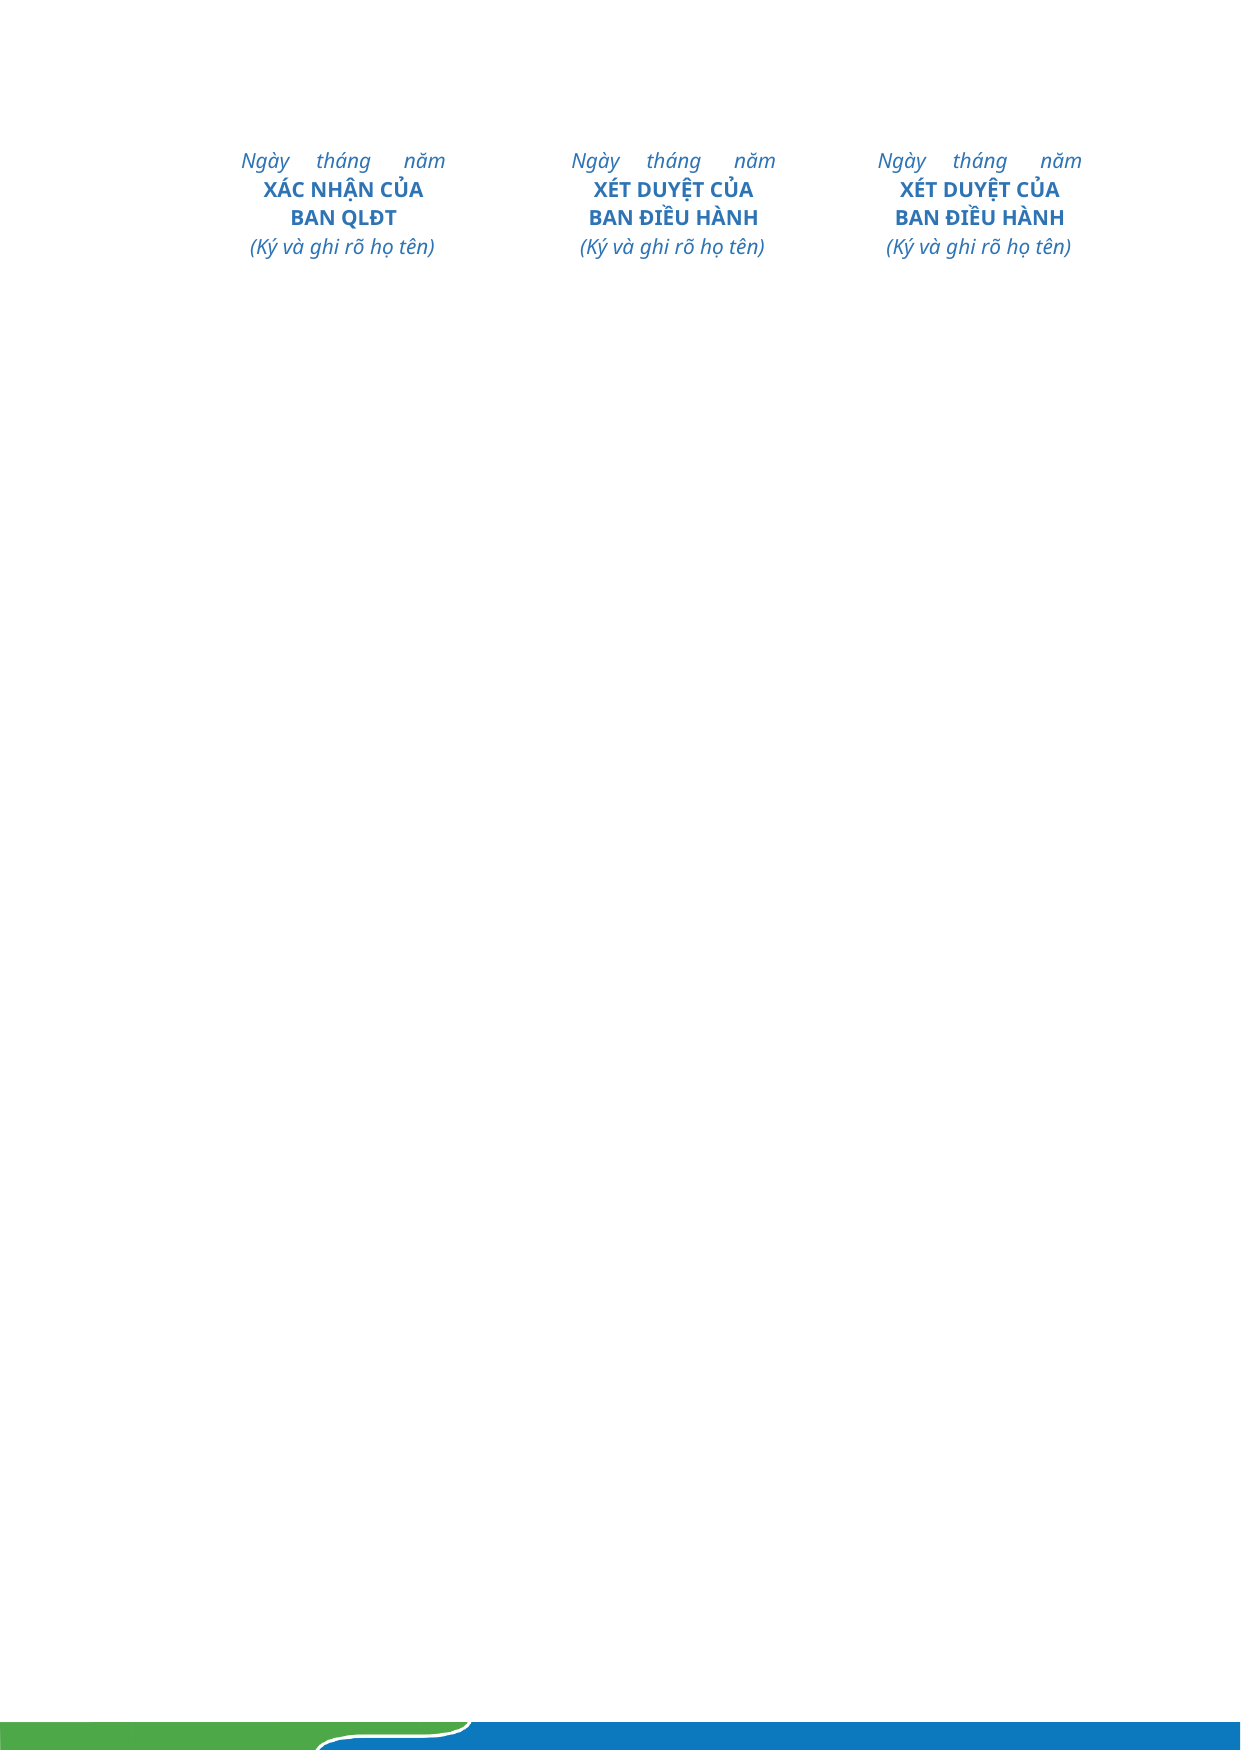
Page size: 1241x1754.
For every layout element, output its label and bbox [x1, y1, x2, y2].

table_cell [510, 118, 837, 289]
picture [0, 1722, 1241, 1750]
table_cell [837, 118, 1122, 289]
table_cell [177, 118, 509, 289]
